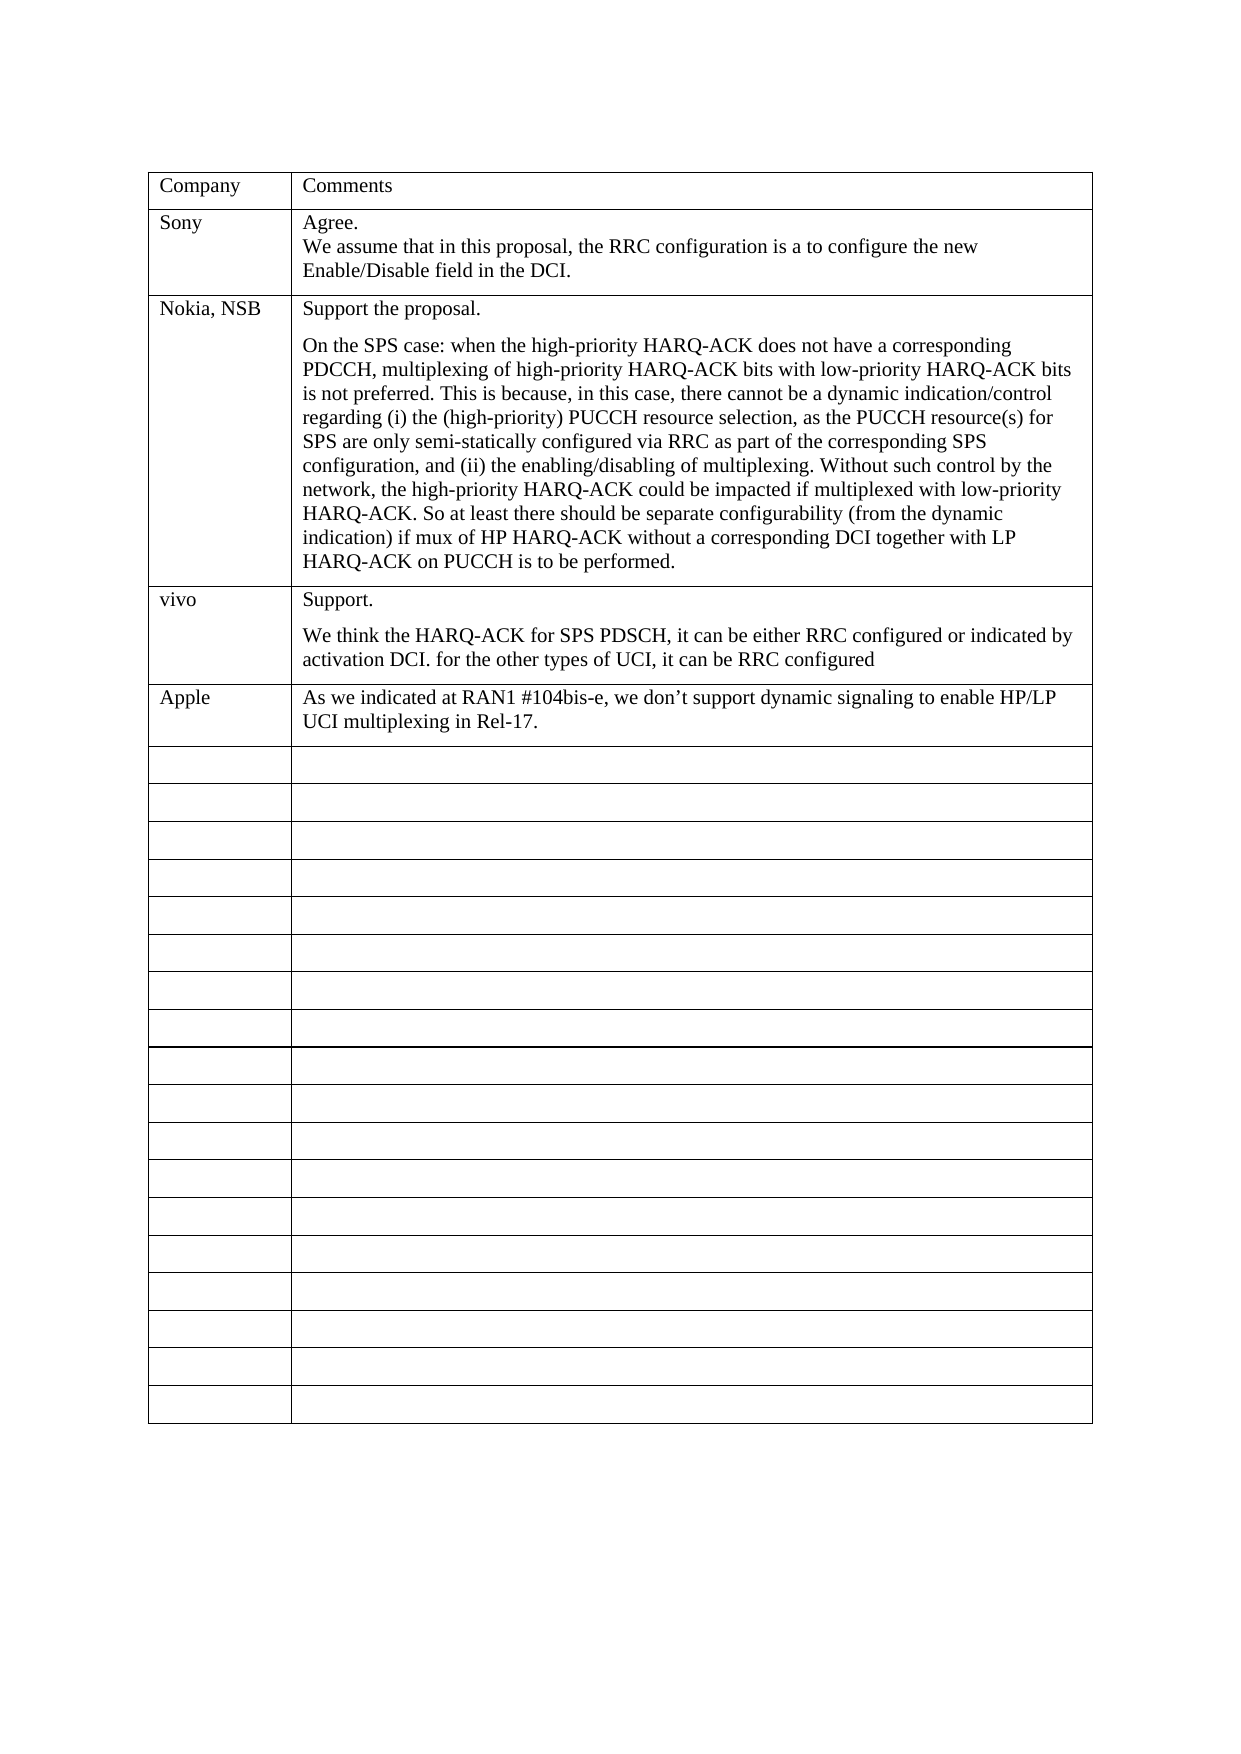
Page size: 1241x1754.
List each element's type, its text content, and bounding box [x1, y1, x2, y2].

table_cell Apple [149, 685, 291, 746]
table_cell [292, 1236, 1092, 1272]
table_cell [149, 822, 291, 858]
table_cell vivo [149, 587, 291, 684]
table_cell [149, 972, 291, 1009]
table_cell [149, 1160, 291, 1197]
table_cell Agree. We assume that in this proposal, the RRC configuration is a to configure the new Enable/Disable field in the DCI. [292, 210, 1092, 295]
table_cell [292, 1048, 1092, 1084]
table_cell [149, 747, 291, 783]
table_cell Sony [149, 210, 291, 295]
table_cell [149, 1010, 291, 1046]
table_cell [292, 1198, 1092, 1234]
table_cell [292, 1123, 1092, 1159]
table_cell [149, 1273, 291, 1310]
table_header Company [149, 173, 291, 209]
table_cell [292, 972, 1092, 1009]
table_cell [292, 822, 1092, 858]
table_cell [149, 897, 291, 934]
table_cell [292, 1160, 1092, 1197]
table_cell [149, 1198, 291, 1234]
table_cell [292, 1311, 1092, 1347]
table_cell [149, 1048, 291, 1084]
table_cell [149, 1311, 291, 1347]
table_cell [292, 784, 1092, 821]
table_cell [292, 1085, 1092, 1122]
table_cell [292, 1386, 1092, 1422]
table_cell [292, 747, 1092, 783]
table_cell [292, 1010, 1092, 1046]
table_cell [149, 860, 291, 896]
table_cell As we indicated at RAN1 #104bis-e, we don’t support dynamic signaling to enable HP/LP UCI multiplexing in Rel-17. [292, 685, 1092, 746]
table_cell Nokia, NSB [149, 296, 291, 586]
table_cell [149, 1236, 291, 1272]
table_cell [292, 897, 1092, 934]
table_cell [149, 935, 291, 971]
table_cell [149, 1085, 291, 1122]
table_cell [292, 1273, 1092, 1310]
table_cell [149, 1348, 291, 1385]
table_cell [292, 935, 1092, 971]
table_cell Support. We think the HARQ-ACK for SPS PDSCH, it can be either RRC configured or indicated by activation DCI. for the other types of UCI, it can be RRC configured [292, 587, 1092, 684]
table_cell [149, 1386, 291, 1422]
table_cell [292, 1348, 1092, 1385]
table_cell Support the proposal. On the SPS case: when the high-priority HARQ-ACK does not have a corresponding PDCCH, multiplexing of high-priority HARQ-ACK bits with low-priority HARQ-ACK bits is not preferred. This is because, in this case, there cannot be a dynamic indication/control regarding (i) the (high-priority) PUCCH resource selection, as the PUCCH resource(s) for SPS are only semi-statically configured via RRC as part of the corresponding SPS configuration, and (ii) the enabling/disabling of multiplexing. Without such control by the network, the high-priority HARQ-ACK could be impacted if multiplexed with low-priority HARQ-ACK. So at least there should be separate configurability (from the dynamic indication) if mux of HP HARQ-ACK without a corresponding DCI together with LP HARQ-ACK on PUCCH is to be performed. [292, 296, 1092, 586]
table_cell [149, 1123, 291, 1159]
table_cell [292, 860, 1092, 896]
table_header Comments [292, 173, 1092, 209]
table_cell [149, 784, 291, 821]
